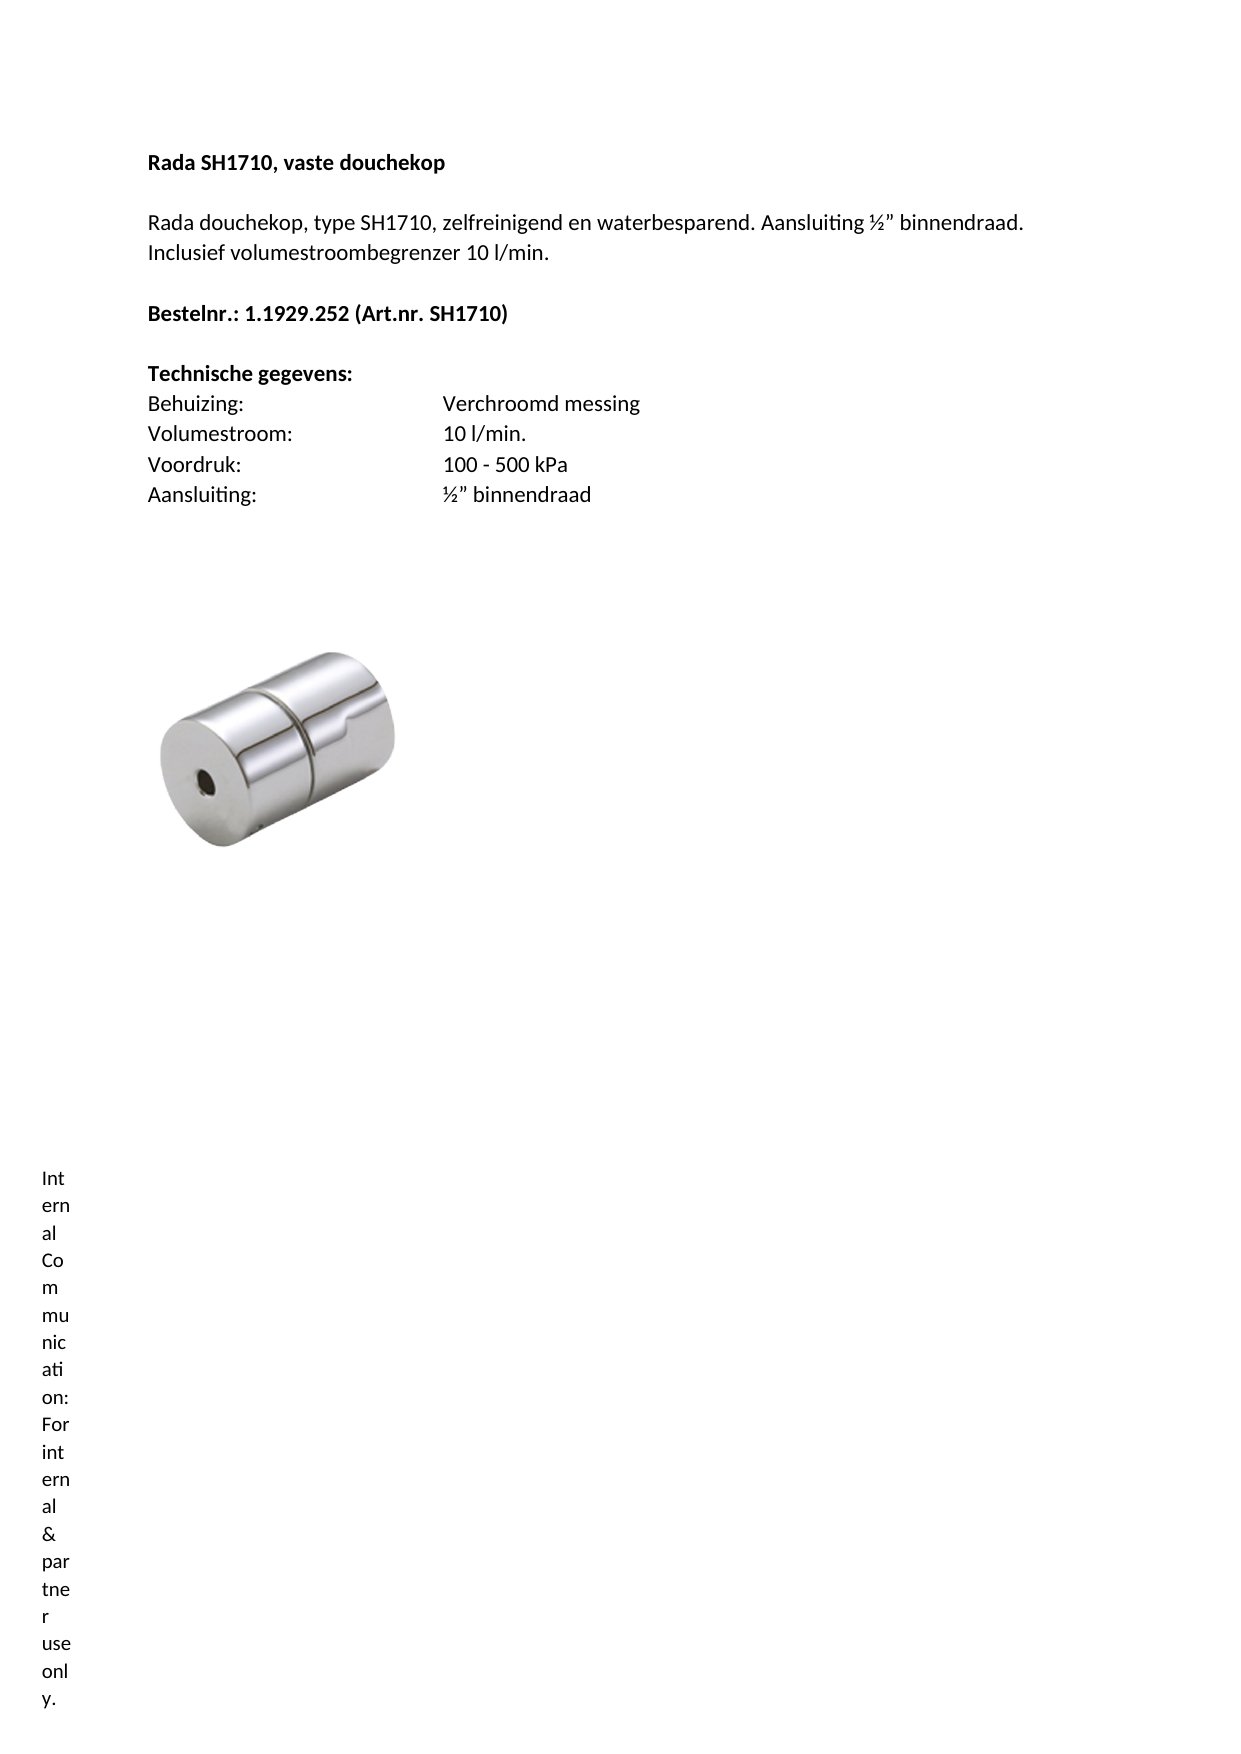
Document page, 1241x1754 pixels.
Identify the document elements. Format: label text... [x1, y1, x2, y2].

picture [147, 620, 407, 880]
text Rada SH1710, vaste douchekop Rada douchekop, type SH1710, zelfreinigend en waterbesparend. Aansluiting ½” binnendraad. Inclusief volumestroombegrenzer 10 l/min. Bestelnr.: 1.1929.252 (Art.nr. SH1710) Technische gegevens: Behuizing: Verchroomd messing Volumestroom: 10 l/min. Voordruk: 100 - 500 kPa Aansluiting: ½” binnendraad [148, 148, 1093, 508]
